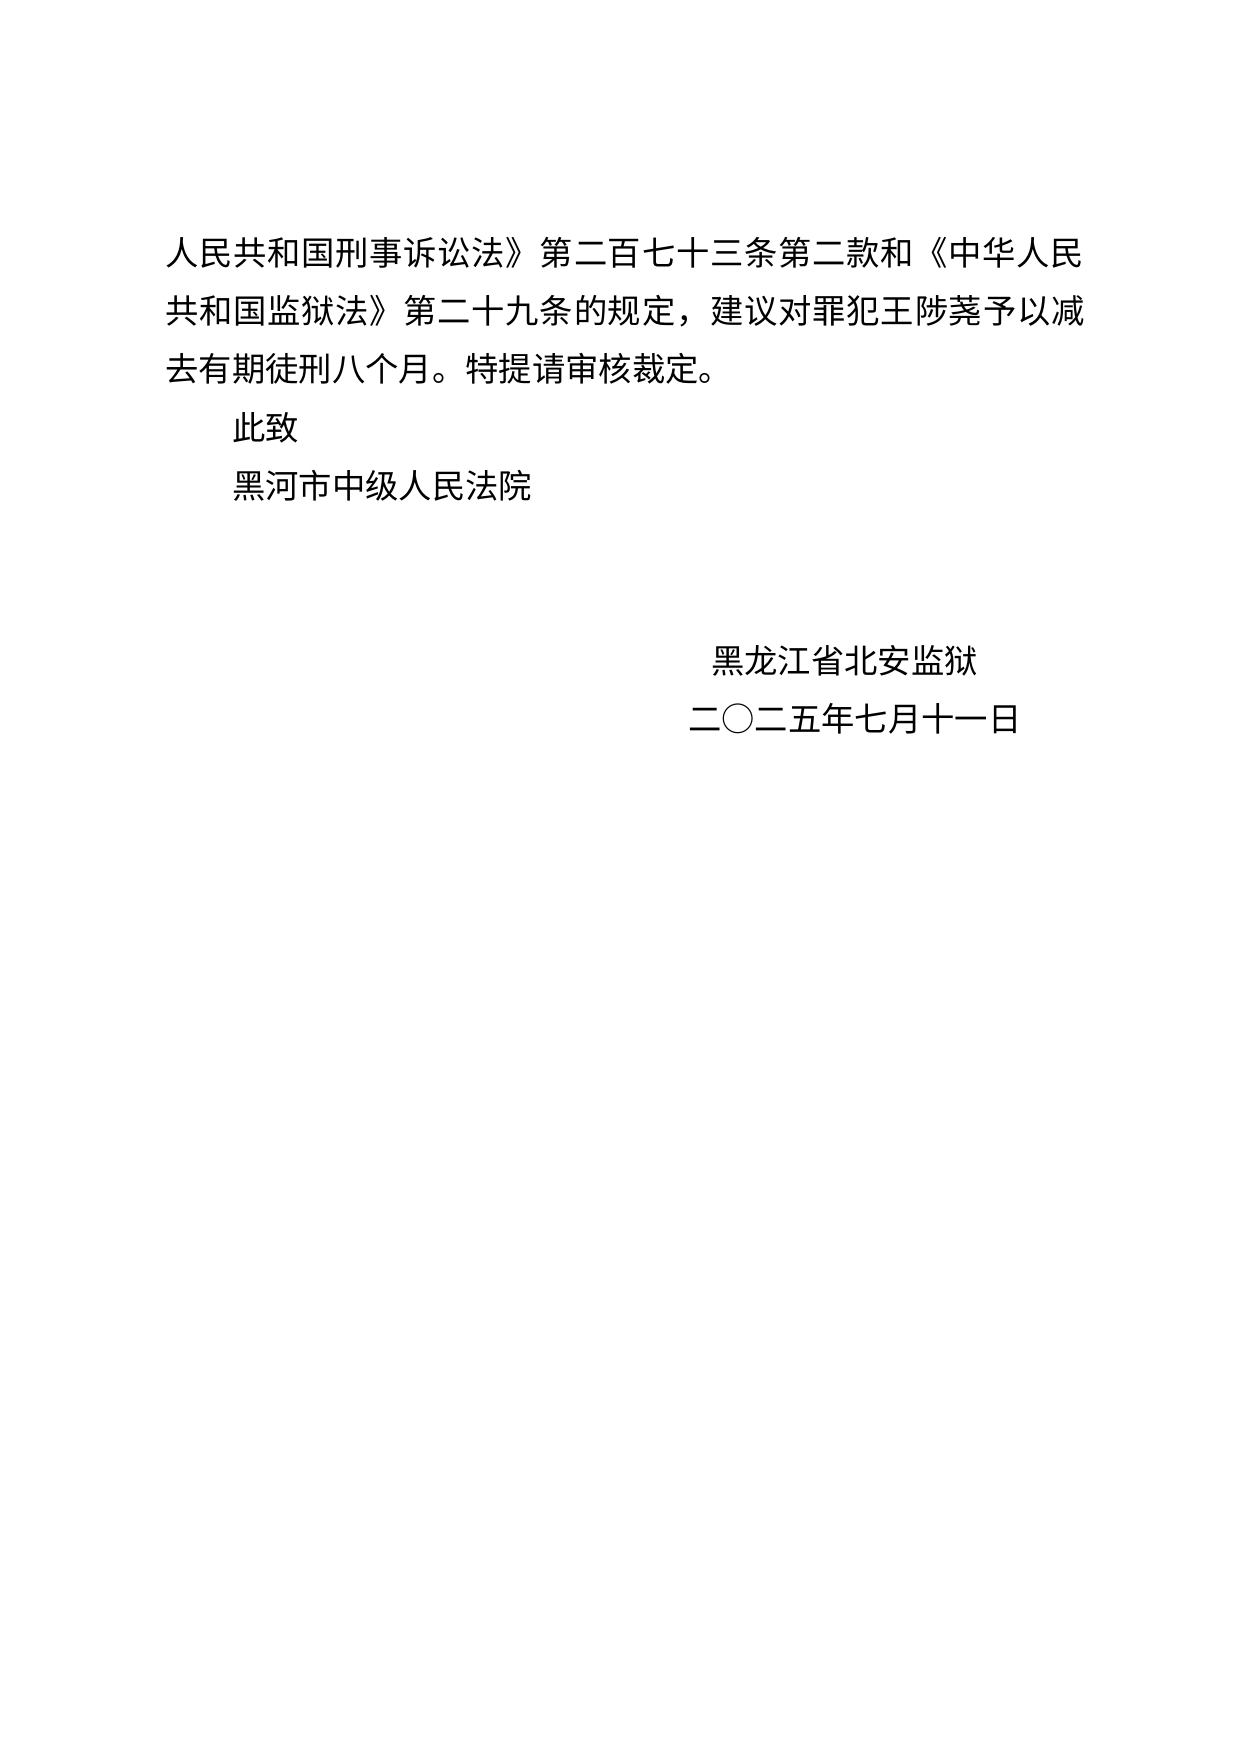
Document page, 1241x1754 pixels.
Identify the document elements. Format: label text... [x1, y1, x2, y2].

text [165, 218, 1087, 393]
text 二○二五年七月十一日 [165, 685, 1021, 743]
text 黑河市中级人民法院 [165, 452, 1087, 510]
text 此致 [165, 393, 1087, 452]
text 黑龙江省北安监狱 [165, 627, 977, 685]
